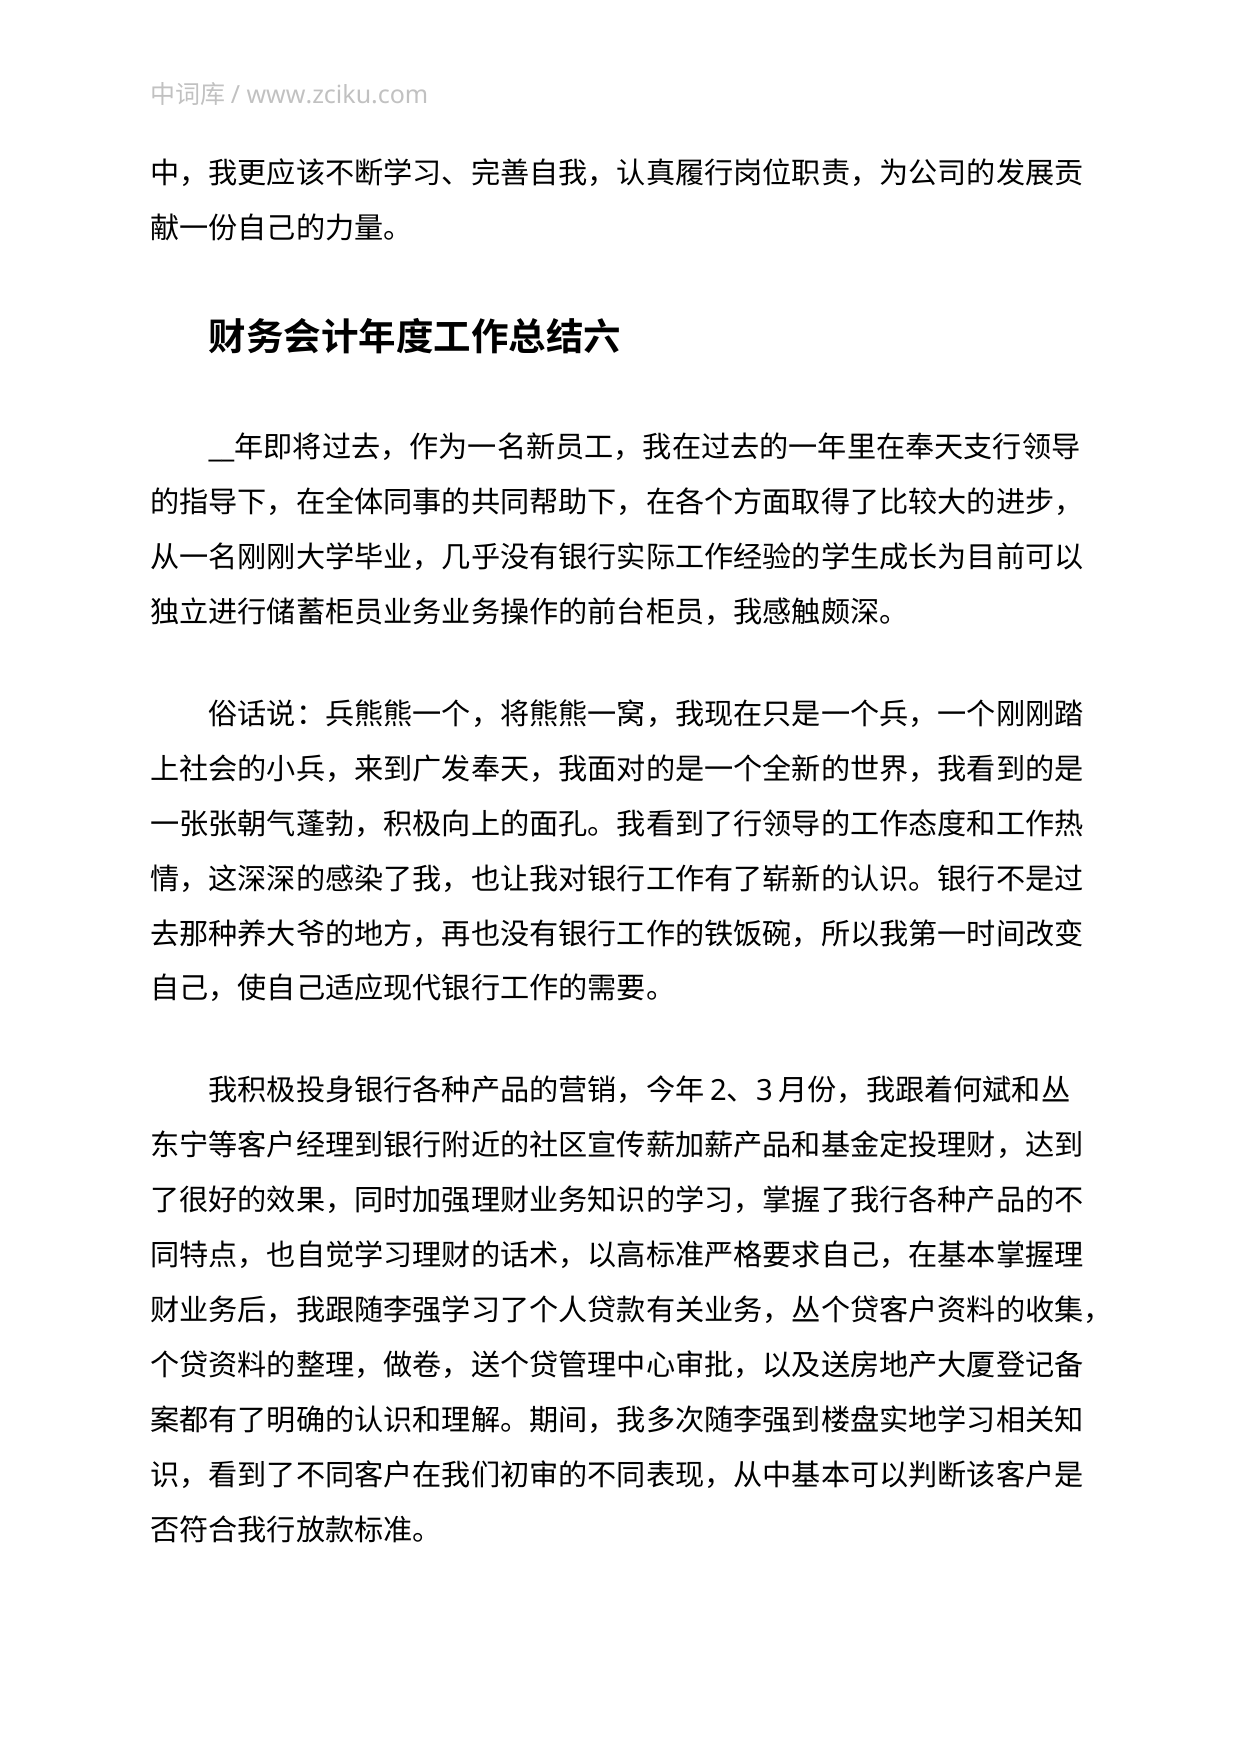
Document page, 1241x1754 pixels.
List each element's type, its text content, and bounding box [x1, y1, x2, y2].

text 俗话说：兵熊熊一个，将熊熊一窝，我现在只是一个兵，一个刚刚踏上社会的小兵，来到广发奉天，我面对的是一个全新的世界，我看到的是一张张朝气蓬勃，积极向上的面孔。我看到了行领导的工作态度和工作热情，这深深的感染了我，也让我对银行工作有了崭新的认识。银行不是过去那种养大爷的地方，再也没有银行工作的铁饭碗，所以我第一时间改变自己，使自己适应现代银行工作的需要。 [150, 691, 1090, 1007]
text 财务会计年度工作总结六 [150, 307, 1090, 361]
text 我积极投身银行各种产品的营销，今年2、3月份，我跟着何斌和丛东宁等客户经理到银行附近的社区宣传薪加薪产品和基金定投理财，达到了很好的效果，同时加强理财业务知识的学习，掌握了我行各种产品的不同特点，也自觉学习理财的话术，以高标准严格要求自己，在基本掌握理财业务后，我跟随李强学习了个人贷款有关业务，丛个贷客户资料的收集，个贷资料的整理，做卷，送个贷管理中心审批，以及送房地产大厦登记备案都有了明确的认识和理解。期间，我多次随李强到楼盘实地学习相关知识，看到了不同客户在我们初审的不同表现，从中基本可以判断该客户是否符合我行放款标准。 [150, 1067, 1090, 1548]
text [150, 150, 1090, 247]
text __年即将过去，作为一名新员工，我在过去的一年里在奉天支行领导的指导下，在全体同事的共同帮助下，在各个方面取得了比较大的进步，从一名刚刚大学毕业，几乎没有银行实际工作经验的学生成长为目前可以独立进行储蓄柜员业务业务操作的前台柜员，我感触颇深。 [150, 424, 1090, 631]
